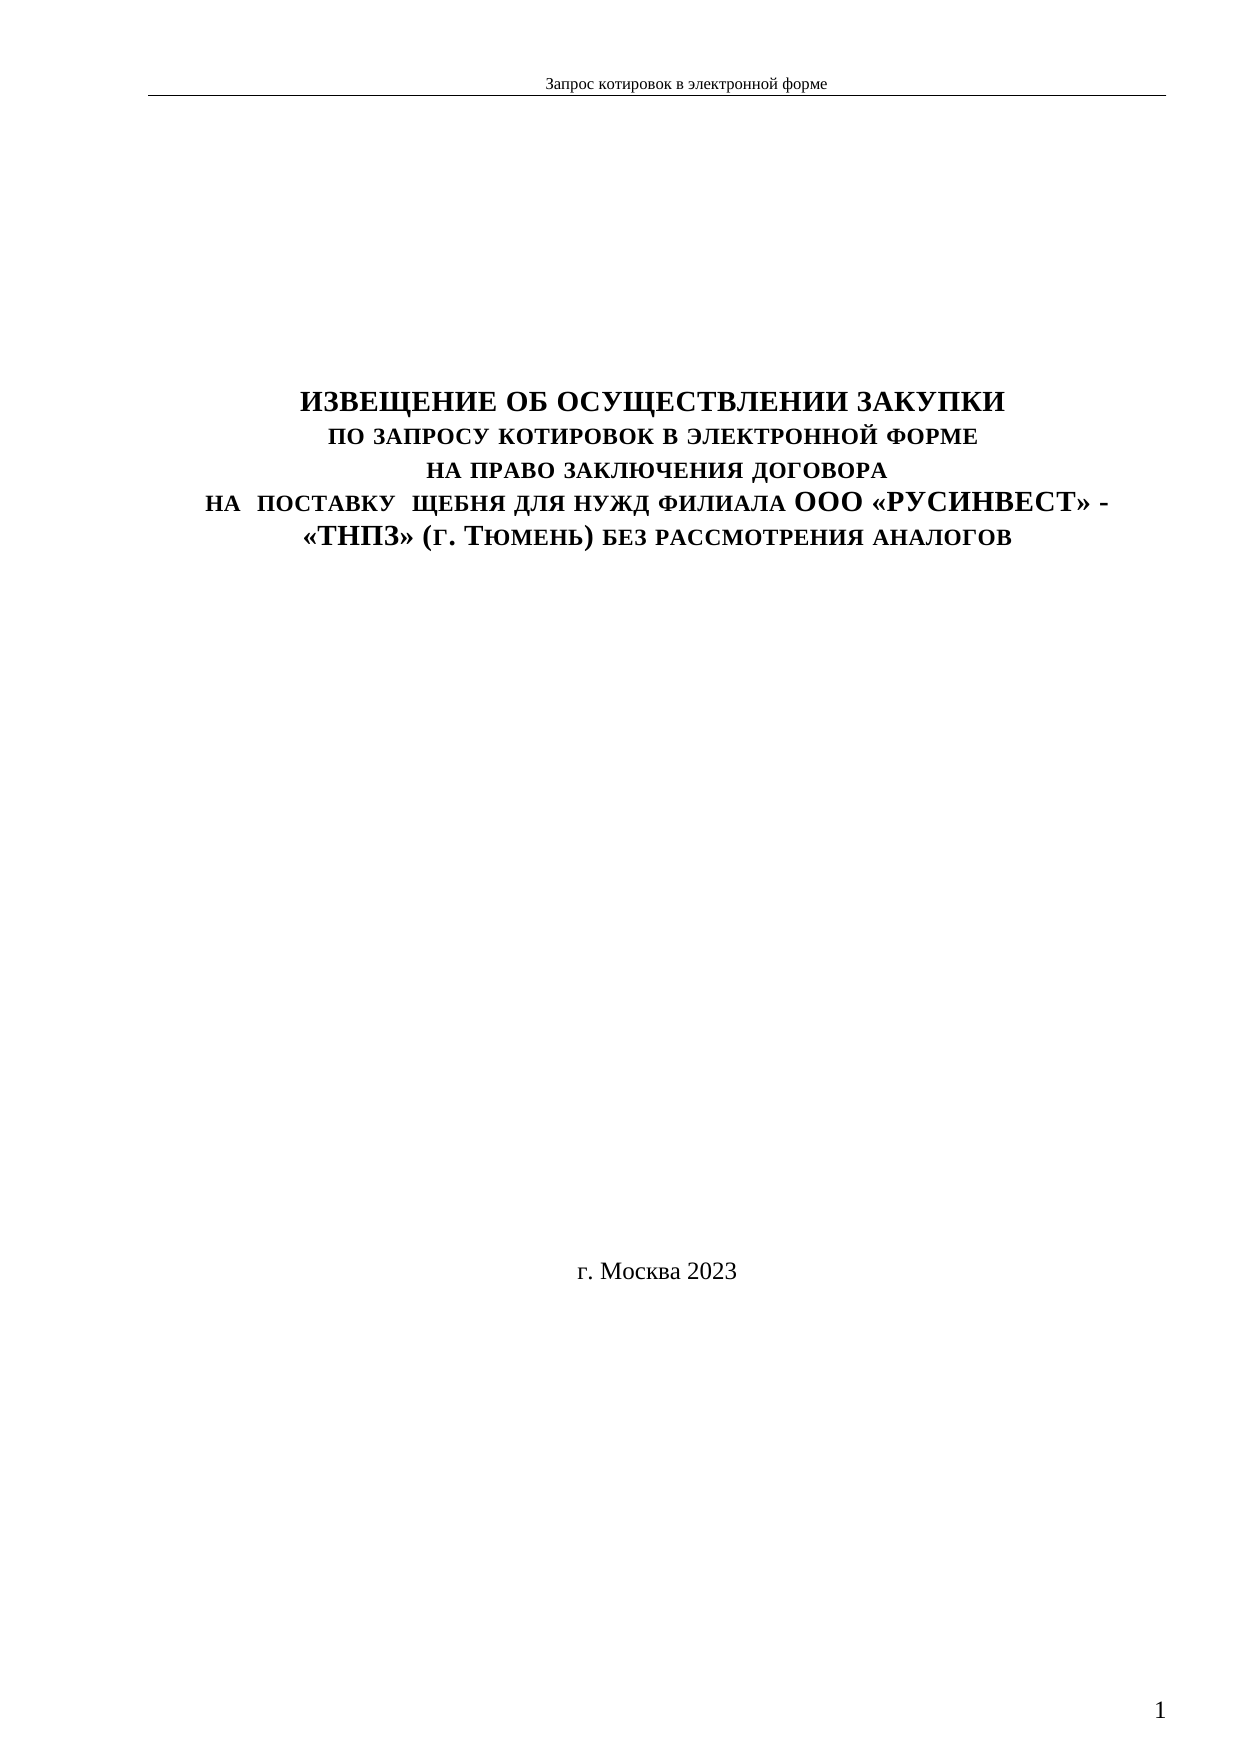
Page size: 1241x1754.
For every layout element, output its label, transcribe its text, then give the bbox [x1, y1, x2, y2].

list г. Москва 2023 [148, 1256, 1166, 1285]
list ИЗВЕЩЕНИЕ ОБ ОСУЩЕСТВЛЕНИИ ЗАКУПКИ по запросу котировок в электронной форме на право заключения договора на поставку щебня для нужд филиала ООО «РУСИНВЕСТ» - «ТНПЗ» (г. Тюмень) без рассмотрения аналогов [148, 384, 1166, 552]
